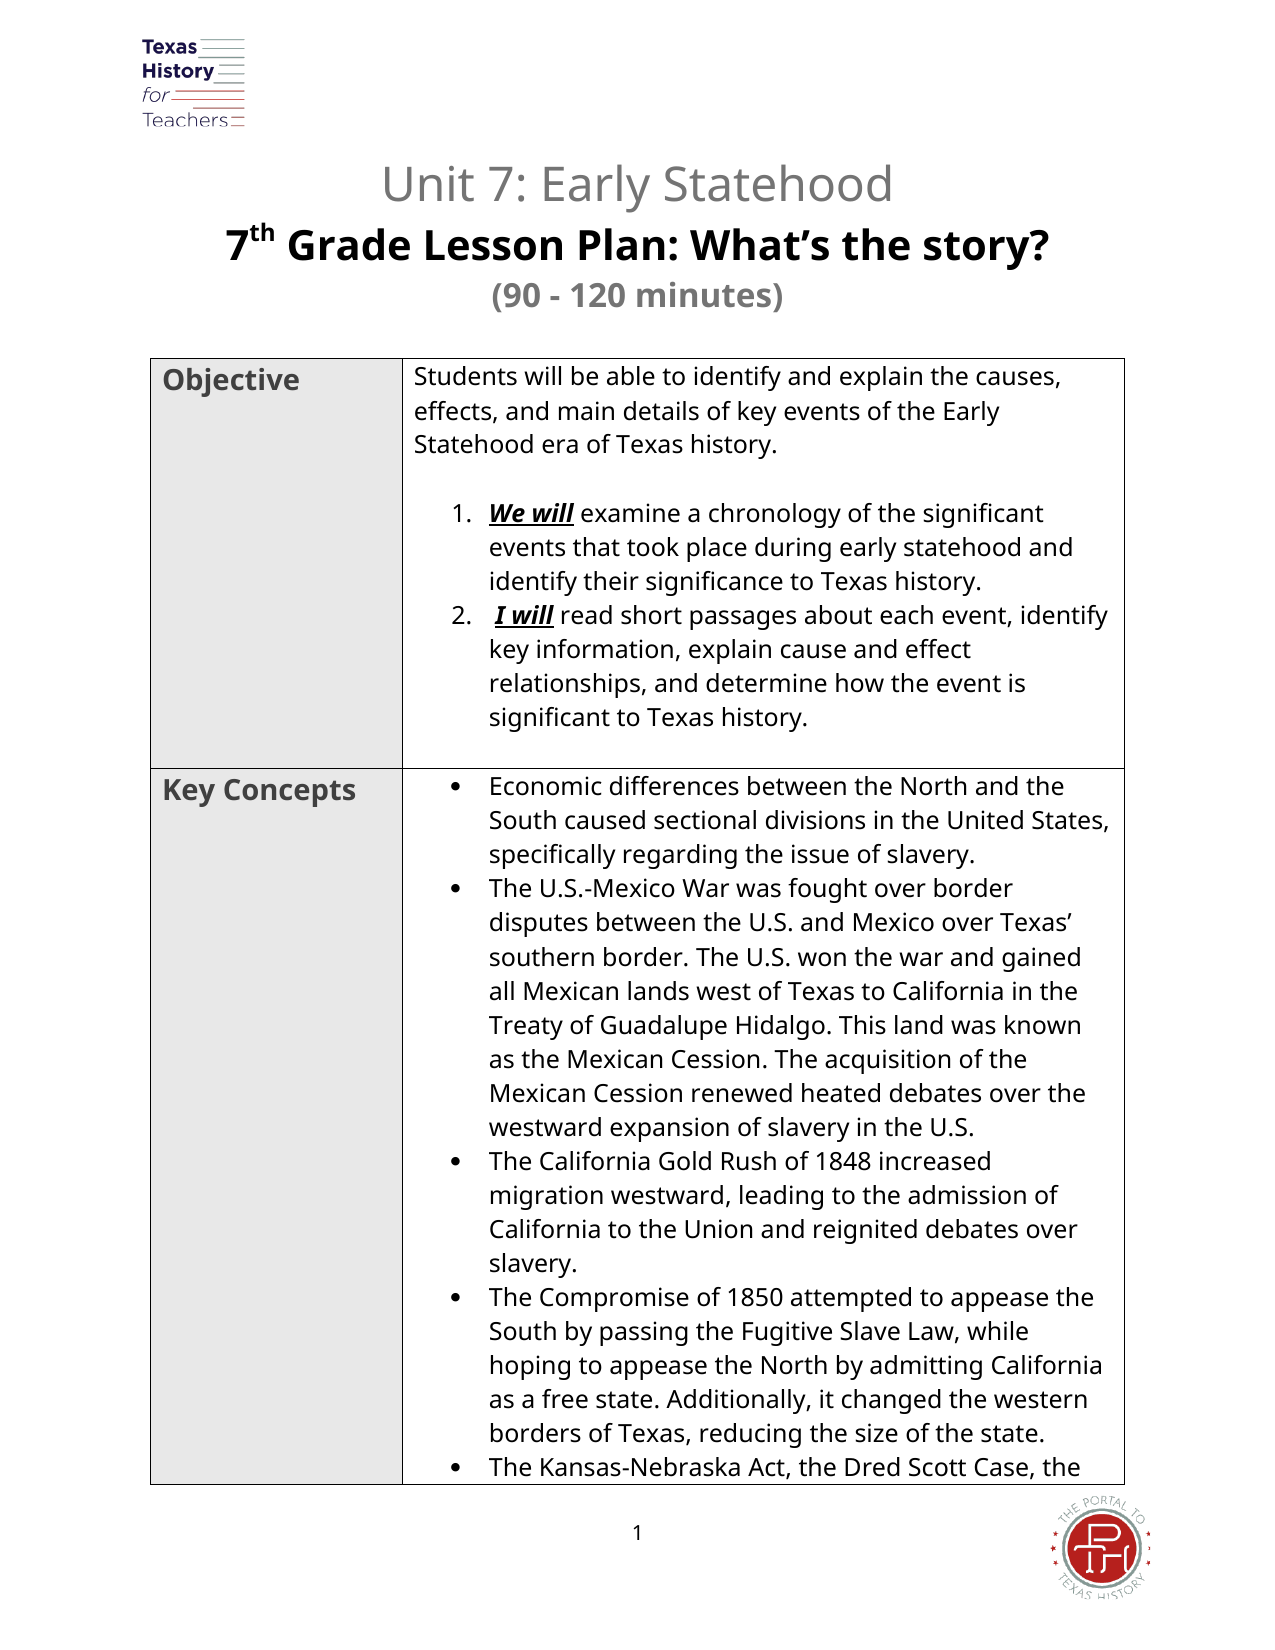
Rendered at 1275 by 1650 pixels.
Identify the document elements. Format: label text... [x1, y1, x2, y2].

table_header Objective [151, 359, 402, 768]
table_cell Key Concepts [151, 769, 402, 1484]
text 7th Grade Lesson Plan: What’s the story? [150, 215, 1125, 272]
text (90 - 120 minutes) [150, 272, 1125, 317]
text Unit 7: Early Statehood [150, 150, 1125, 215]
picture [1050, 1495, 1151, 1599]
table_header Students will be able to identify and explain the causes, effects, and main details of key events of the Early Statehood era of Texas history. We will examine a chronology of the significant events that took place during early statehood and identify their significance to Texas history. I will read short passages about each event, identify key information, explain cause and effect relationships, and determine how the event is significant to Texas history. [403, 359, 1124, 768]
